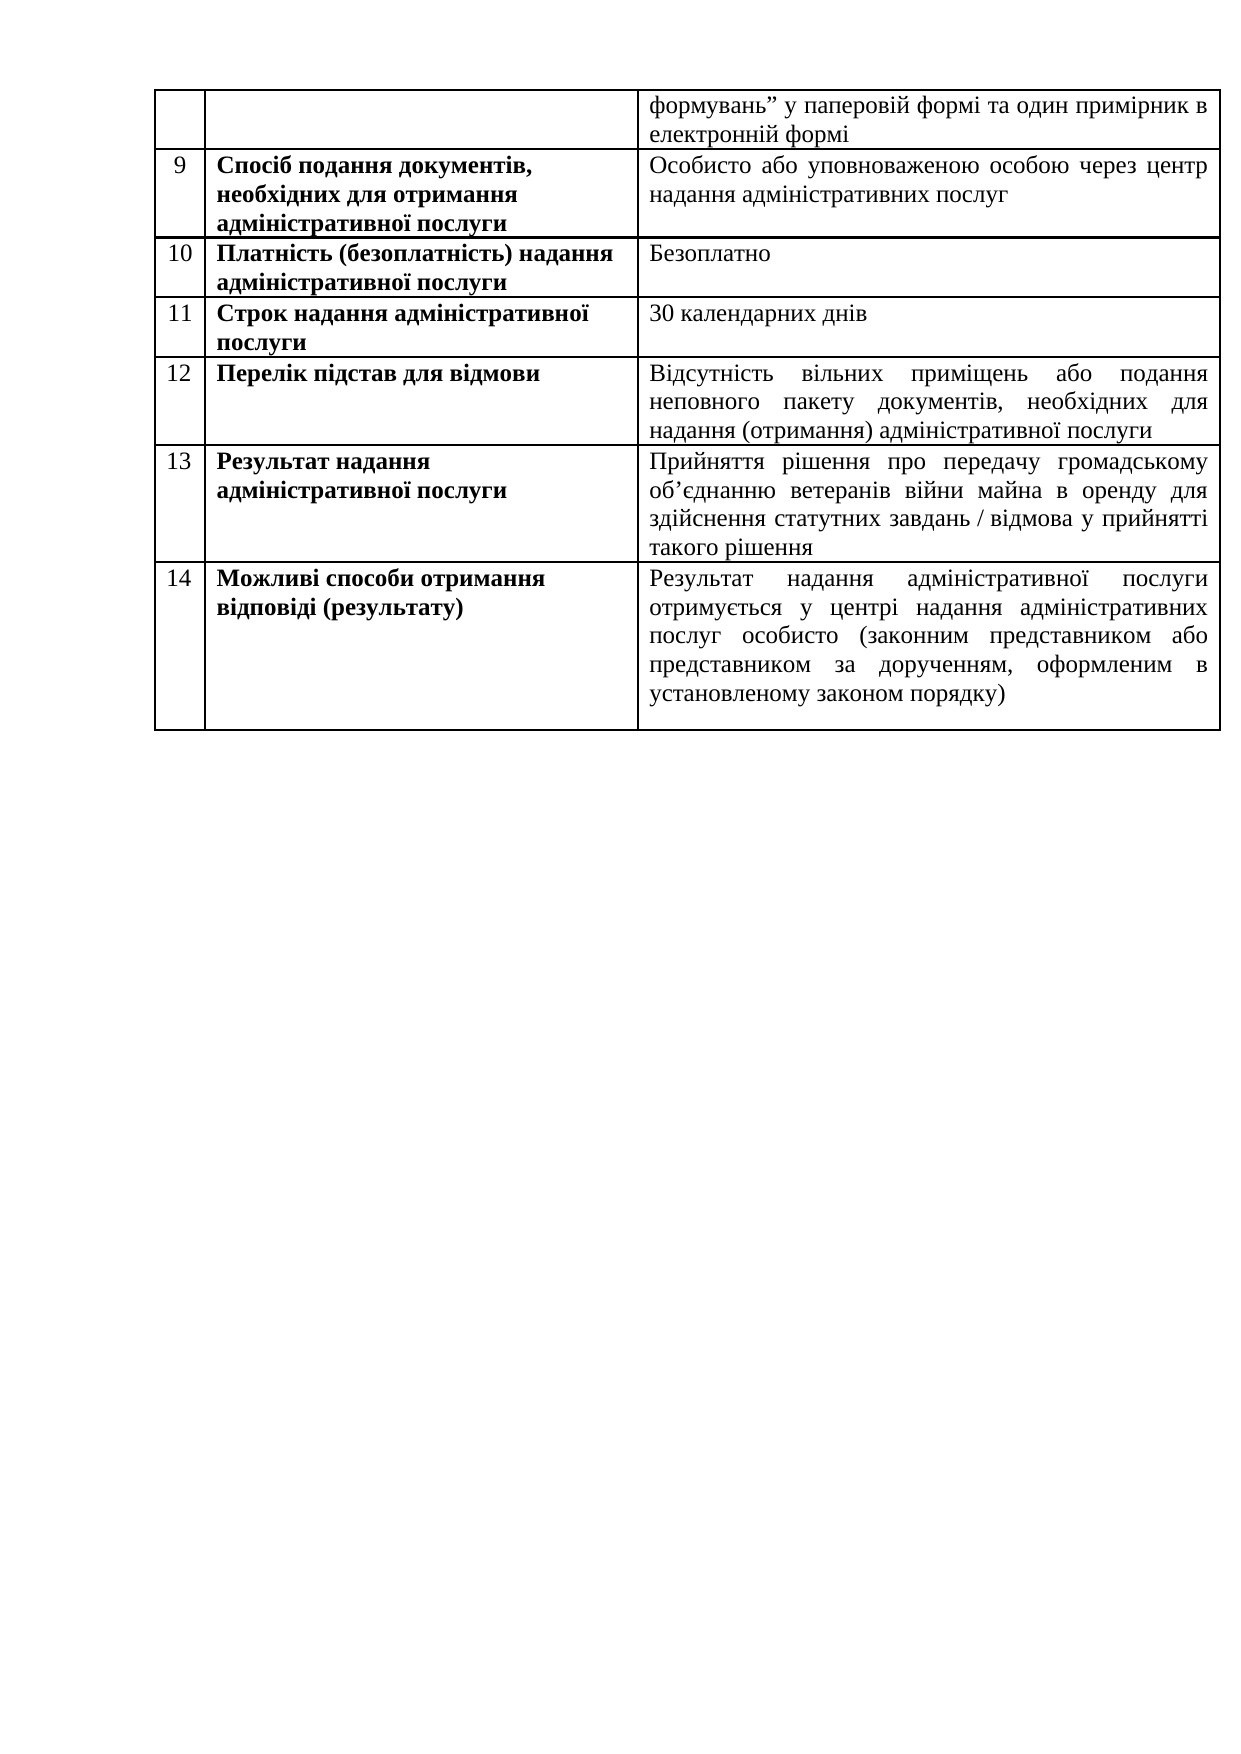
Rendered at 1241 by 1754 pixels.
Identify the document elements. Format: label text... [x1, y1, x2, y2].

table_cell Платність (безоплатність) надання адміністративної послуги [206, 239, 637, 296]
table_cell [206, 91, 637, 148]
table_cell 8 [156, 91, 204, 148]
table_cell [639, 91, 1219, 148]
table_cell Результат надання адміністративної послуги [206, 446, 637, 561]
table_cell 11 [156, 298, 204, 356]
table_cell Можливі способи отримання відповіді (результату) [206, 563, 637, 729]
table_cell Особисто або уповноваженою особою через центр надання адміністративних послуг [639, 150, 1219, 236]
table_cell Результат надання адміністративної послуги отримується у центрі надання адміністративних послуг особисто (законним представником або представником за дорученням, оформленим в установленому законом порядку) [639, 563, 1219, 729]
table_cell Строк надання адміністративної послуги [206, 298, 637, 356]
table_cell 9 [156, 150, 204, 236]
table_cell Відсутність вільних приміщень або подання неповного пакету документів, необхідних для надання (отримання) адміністративної послуги [639, 358, 1219, 444]
table_cell Безоплатно [639, 239, 1219, 296]
table_cell 14 [156, 563, 204, 729]
table_cell Прийняття рішення про передачу громадському об’єднанню ветеранів війни майна в оренду для здійснення статутних завдань / відмова у прийнятті такого рішення [639, 446, 1219, 561]
table_cell 30 календарних днів [639, 298, 1219, 356]
table_cell 12 [156, 358, 204, 444]
table_cell 10 [156, 239, 204, 296]
table_cell Перелік підстав для відмови [206, 358, 637, 444]
table_cell Спосіб подання документів, необхідних для отримання адміністративної послуги [206, 150, 637, 236]
table_cell 13 [156, 446, 204, 561]
